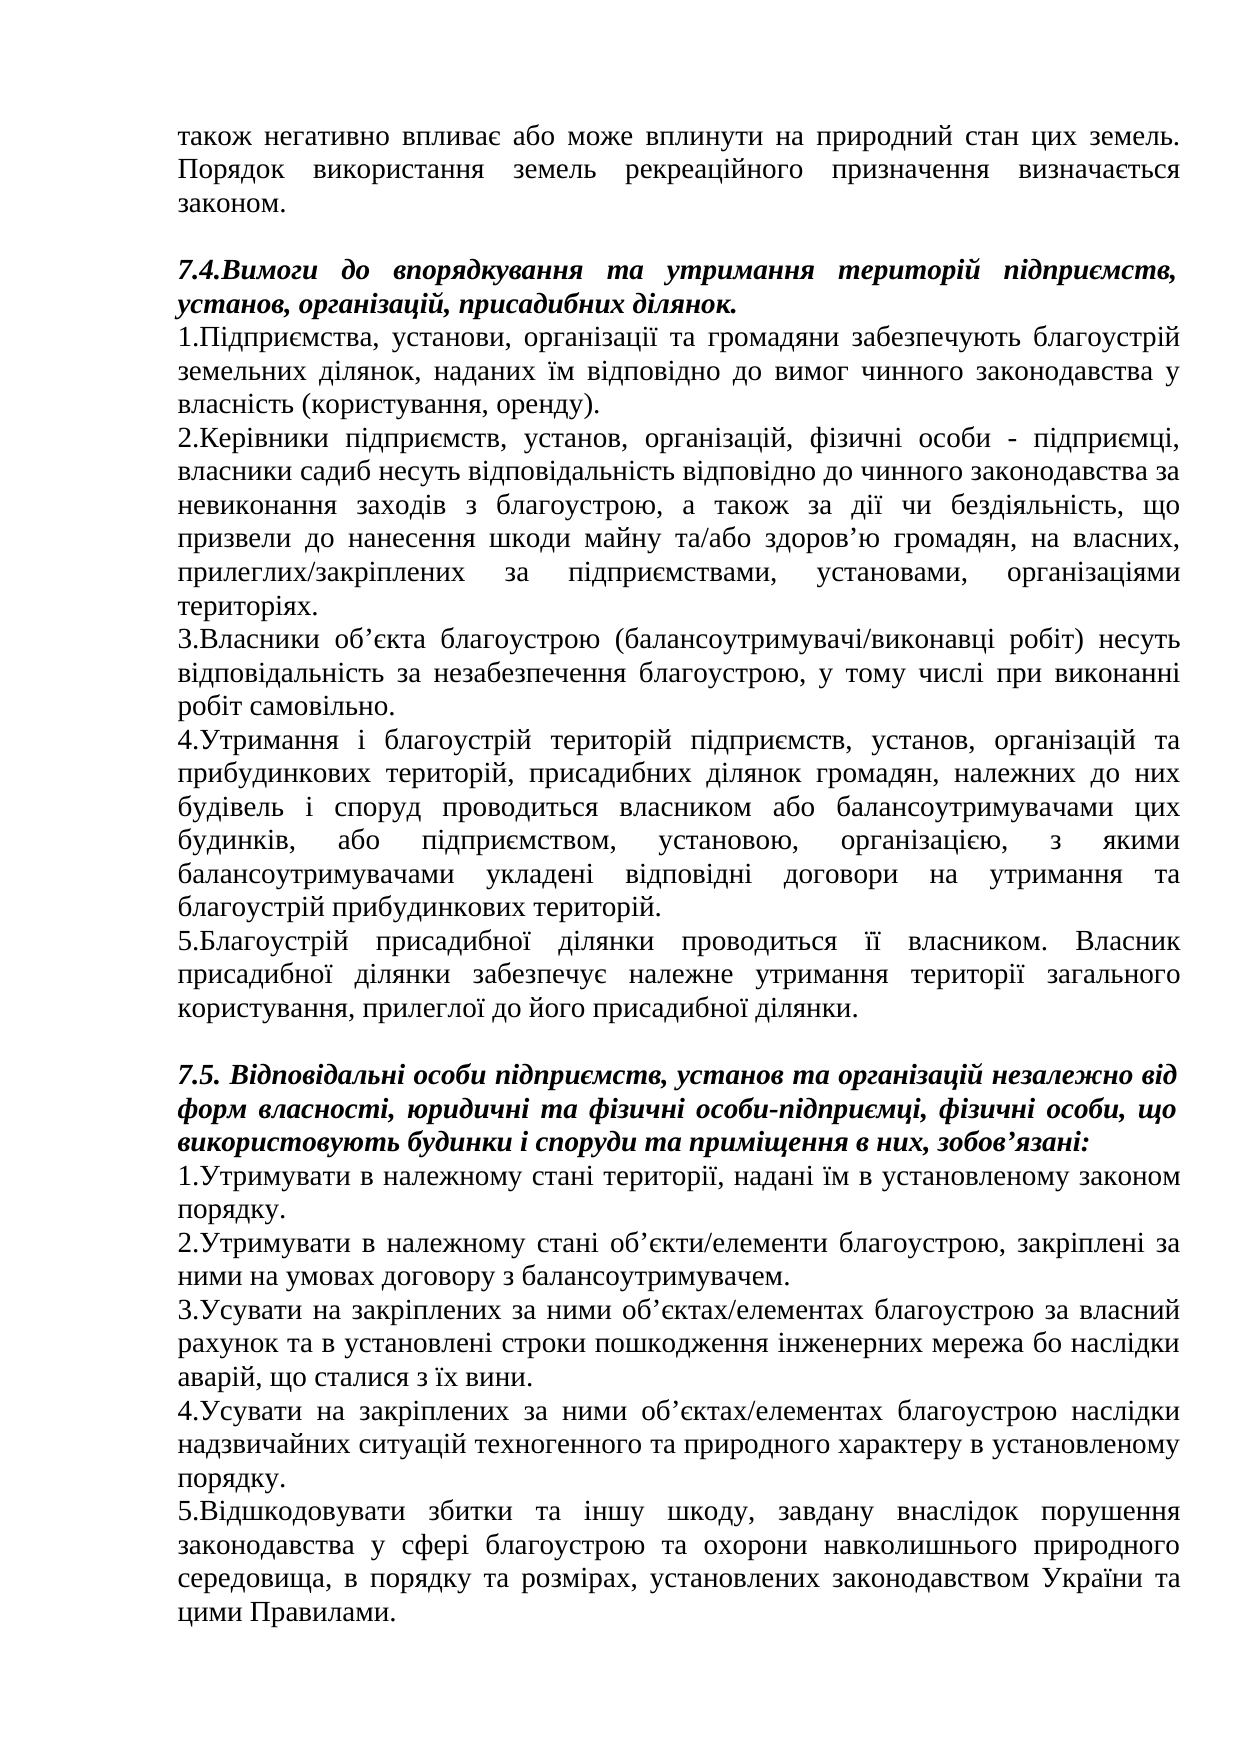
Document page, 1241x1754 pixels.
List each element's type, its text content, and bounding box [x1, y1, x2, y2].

text 5.Відшкодовувати збитки та іншу шкоду, завдану внаслідок порушення законодавства у сфері благоустрою та охорони навколишнього природного середовища, в порядку та розмірах, установлених законодавством України та цими Правилами. [177, 1493, 1181, 1627]
text 1.Утримувати в належному стані території, надані їм в установленому законом порядку. [177, 1158, 1181, 1225]
text 5.Благоустрій присадибної ділянки проводиться її власником. Власник присадибної ділянки забезпечує належне утримання території загального користування, прилеглої до його присадибної ділянки. [177, 923, 1181, 1024]
text 7.5. Відповідальні особи підприємств, установ та організацій незалежно від форм власності, юридичні та фізичні особи-підприємці, фізичні особи, що використовують будинки і споруди та приміщення в них, зобов’язані: [177, 1057, 1181, 1158]
text 3.Усувати на закріплених за ними об’єктах/елементах благоустрою за власний рахунок та в установлені строки пошкодження інженерних мережа бо наслідки аварій, що сталися з їх вини. [177, 1292, 1181, 1393]
text 3.Власники об’єкта благоустрою (балансоутримувачі/виконавці робіт) несуть відповідальність за незабезпечення благоустрою, у тому числі при виконанні робіт самовільно. [177, 621, 1181, 722]
text 4.Утримання і благоустрій територій підприємств, установ, організацій та прибудинкових територій, присадибних ділянок громадян, належних до них будівель і споруд проводиться власником або балансоутримувачами цих будинків, або підприємством, установою, організацією, з якими балансоутримувачами укладені відповідні договори на утримання та благоустрій прибудинкових територій. [177, 722, 1181, 923]
text 4.Усувати на закріплених за ними об’єктах/елементах благоустрою наслідки надзвичайних ситуацій техногенного та природного характеру в установленому порядку. [177, 1393, 1181, 1493]
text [177, 118, 1181, 219]
text 2.Утримувати в належному стані об’єкти/елементи благоустрою, закріплені за ними на умовах договору з балансоутримувачем. [177, 1225, 1181, 1292]
text 1.Підприємства, установи, організації та громадяни забезпечують благоустрій земельних ділянок, наданих їм відповідно до вимог чинного законодавства у власність (користування, оренду). [177, 319, 1181, 420]
text 2.Керівники підприємств, установ, організацій, фізичні особи - підприємці, власники садиб несуть відповідальність відповідно до чинного законодавства за невиконання заходів з благоустрою, а також за дії чи бездіяльність, що призвели до нанесення шкоди майну та/або здоров’ю громадян, на власних, прилеглих/закріплених за підприємствами, установами, організаціями територіях. [177, 420, 1181, 621]
text 7.4.Вимоги до впорядкування та утримання територій підприємств, установ, організацій, присадибних ділянок. [177, 252, 1181, 319]
